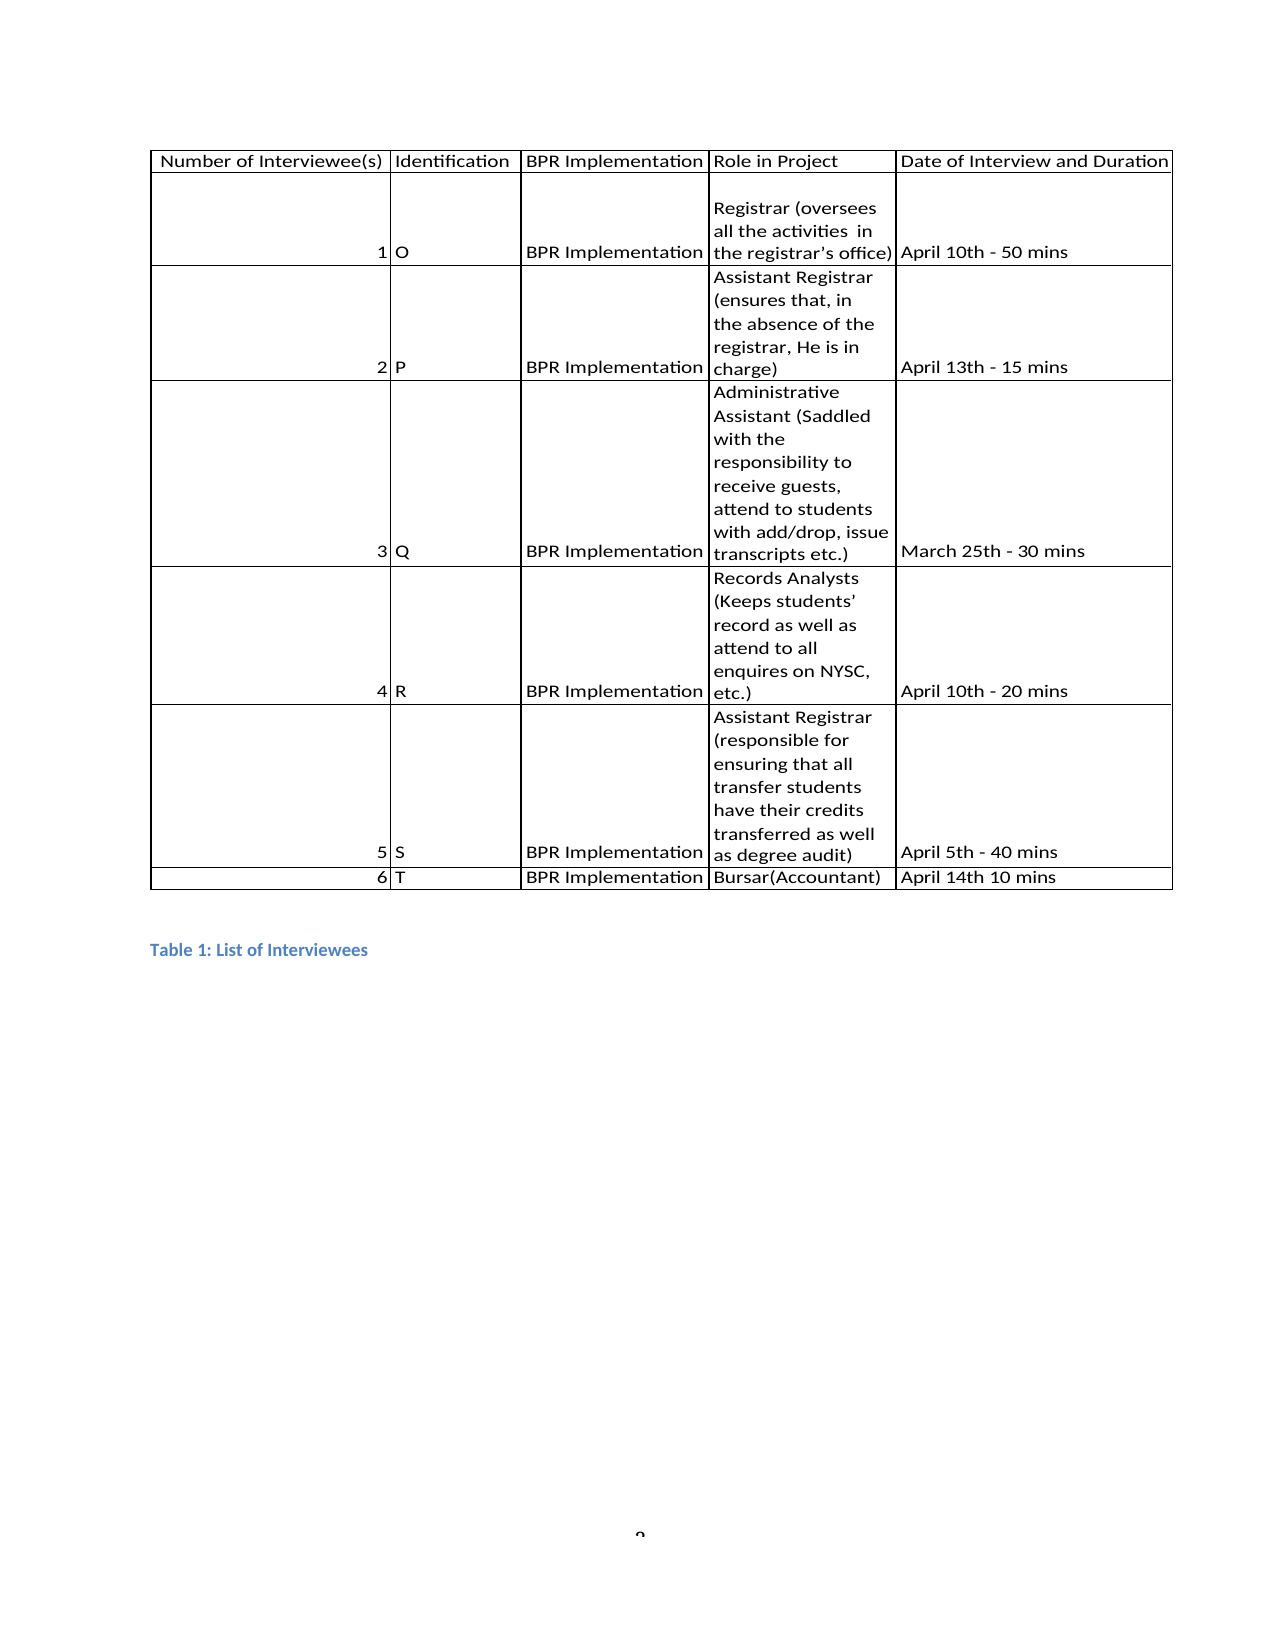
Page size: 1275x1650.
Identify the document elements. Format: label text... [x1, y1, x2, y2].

table_cell BPR Implementation [522, 567, 708, 704]
text Table 1: List of Interviewees [150, 938, 1275, 961]
table_cell Q [391, 381, 520, 566]
table_cell Assistant Registrar (ensures that, in the absence of the registrar, He is in charge) [710, 266, 895, 380]
table_cell 4 [152, 567, 390, 704]
table_header Identification [391, 151, 520, 172]
table_cell April 5th - 40 mins [897, 704, 1172, 867]
table_cell O [391, 173, 520, 264]
table_cell P [391, 266, 520, 380]
table_cell 6 [152, 868, 390, 889]
table_cell April 10th - 50 mins [897, 172, 1172, 264]
table_cell BPR Implementation [522, 705, 708, 867]
table_cell S [391, 705, 520, 867]
table_cell Administrative Assistant (Saddled with the responsibility to receive guests, attend to students with add/drop, issue transcripts etc.) [710, 381, 895, 566]
table_cell Records Analysts (Keeps students’ record as well as attend to all enquires on NYSC, etc.) [710, 567, 895, 704]
table_cell BPR Implementation [522, 173, 708, 264]
table_cell 5 [152, 705, 390, 867]
table_cell BPR Implementation [522, 868, 708, 889]
table_cell Bursar(Accountant) [710, 868, 895, 889]
table_header BPR Implementation [522, 151, 708, 172]
table_cell Assistant Registrar (responsible for ensuring that all transfer students have their credits transferred as well as degree audit) [710, 705, 895, 867]
table_cell 1 [152, 173, 390, 264]
table_cell April 10th - 20 mins [897, 566, 1172, 704]
table_cell April 14th 10 mins [897, 867, 1172, 889]
table_cell R [391, 567, 520, 704]
table_cell T [391, 868, 520, 889]
table_header Number of Interviewee(s) [152, 151, 390, 172]
table_header Date of Interview and Duration [897, 151, 1172, 172]
table_header Role in Project [710, 151, 895, 172]
table_cell 3 [152, 381, 390, 566]
table_cell BPR Implementation [522, 381, 708, 566]
table_cell Registrar (oversees all the activities in the registrar’s office) [710, 173, 895, 264]
table_cell 2 [152, 266, 390, 380]
table_cell March 25th - 30 mins [897, 380, 1172, 566]
table_cell April 13th - 15 mins [897, 265, 1172, 380]
table_cell BPR Implementation [522, 266, 708, 380]
